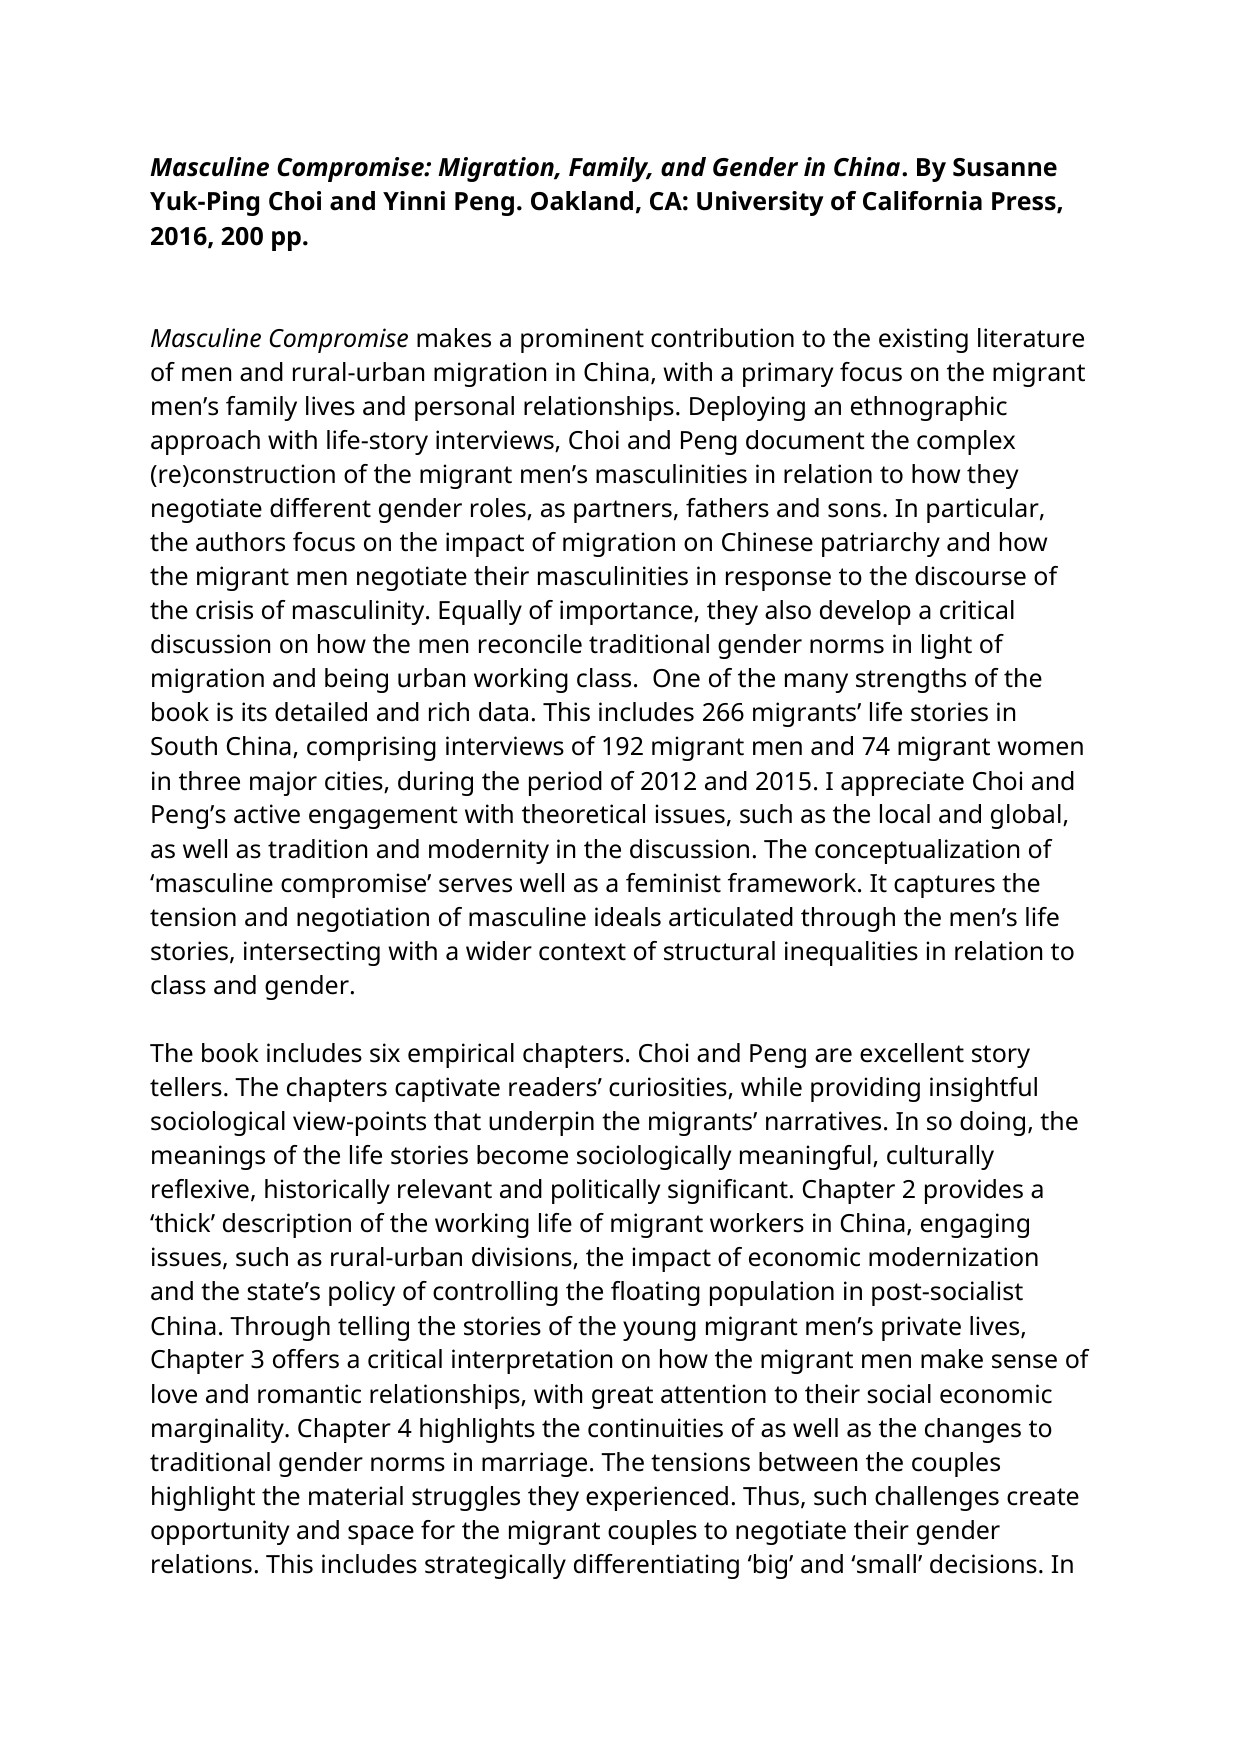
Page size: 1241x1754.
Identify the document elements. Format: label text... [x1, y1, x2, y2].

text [150, 1036, 1090, 1581]
text Masculine Compromise makes a prominent contribution to the existing literature of men and rural-urban migration in China, with a primary focus on the migrant men’s family lives and personal relationships. Deploying an ethnographic approach with life-story interviews, Choi and Peng document the complex (re)construction of the migrant men’s masculinities in relation to how they negotiate different gender roles, as partners, fathers and sons. In particular, the authors focus on the impact of migration on Chinese patriarchy and how the migrant men negotiate their masculinities in response to the discourse of the crisis of masculinity. Equally of importance, they also develop a critical discussion on how the men reconcile traditional gender norms in light of migration and being urban working class. One of the many strengths of the book is its detailed and rich data. This includes 266 migrants’ life stories in South China, comprising interviews of 192 migrant men and 74 migrant women in three major cities, during the period of 2012 and 2015. I appreciate Choi and Peng’s active engagement with theoretical issues, such as the local and global, as well as tradition and modernity in the discussion. The conceptualization of ‘masculine compromise’ serves well as a feminist framework. It captures the tension and negotiation of masculine ideals articulated through the men’s life stories, intersecting with a wider context of structural inequalities in relation to class and gender. [150, 320, 1090, 1002]
text Masculine Compromise: Migration, Family, and Gender in China. By Susanne Yuk-Ping Choi and Yinni Peng. Oakland, CA: University of California Press, 2016, 200 pp. [150, 150, 1090, 252]
